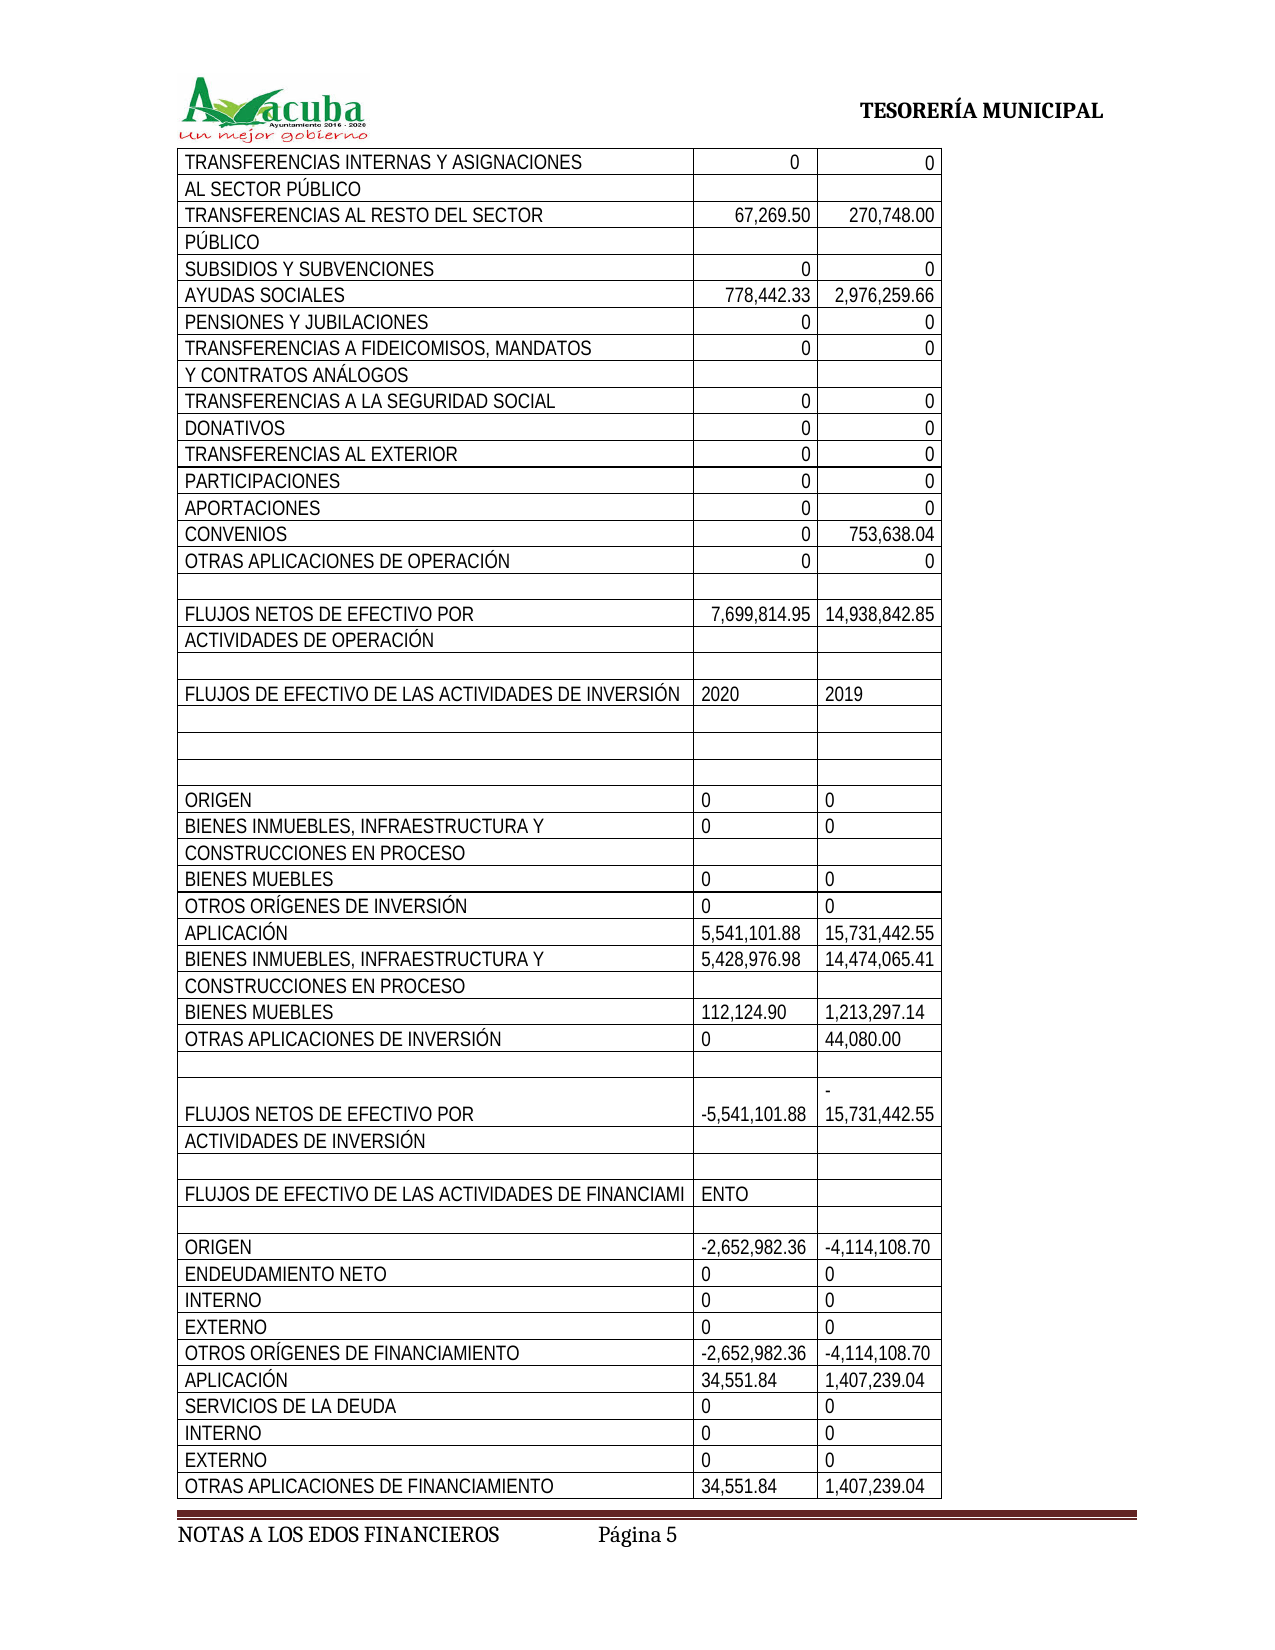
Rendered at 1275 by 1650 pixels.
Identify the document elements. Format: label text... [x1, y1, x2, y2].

table_cell 0 [818, 786, 941, 812]
table_cell 0 [818, 1420, 941, 1445]
table_cell 15,731,442.55 [818, 919, 941, 944]
table_cell -5,541,101.88 [694, 1078, 817, 1126]
table_cell -15,731,442.55 [818, 1078, 941, 1126]
table_cell FLUJOS NETOS DE EFECTIVO POR [178, 600, 693, 626]
table_cell PENSIONES Y JUBILACIONES [178, 308, 693, 333]
table_cell [178, 706, 693, 732]
table_cell -2,652,982.36 [694, 1340, 817, 1365]
table_cell APLICACIÓN [178, 1366, 693, 1392]
table_cell 0 [694, 1420, 817, 1445]
table_cell [694, 839, 817, 865]
table_cell 5,541,101.88 [694, 919, 817, 944]
table_cell 0 [694, 813, 817, 838]
table_cell PARTICIPACIONES [178, 468, 693, 493]
table_cell BIENES MUEBLES [178, 999, 693, 1024]
picture [177, 73, 370, 143]
table_cell [818, 653, 941, 679]
table_cell TRANSFERENCIAS AL EXTERIOR [178, 441, 693, 466]
table_cell [818, 1207, 941, 1232]
table_cell SUBSIDIOS Y SUBVENCIONES [178, 255, 693, 280]
table_cell 0 [818, 813, 941, 838]
table_cell 1,407,239.04 [818, 1473, 941, 1498]
table_cell [694, 653, 817, 679]
table_cell [178, 1052, 693, 1077]
table_cell INTERNO [178, 1287, 693, 1312]
table_cell 0 [818, 388, 941, 413]
table_cell 1,213,297.14 [818, 999, 941, 1024]
table_cell [818, 1154, 941, 1179]
table_cell 0 [694, 494, 817, 519]
table_cell 0 [818, 893, 941, 918]
table_cell [818, 361, 941, 387]
table_cell [818, 1180, 941, 1206]
table_cell [178, 653, 693, 679]
table_cell 0 [818, 1393, 941, 1418]
table_cell 753,638.04 [818, 521, 941, 546]
table_cell CONSTRUCCIONES EN PROCESO [178, 839, 693, 865]
table_cell AL SECTOR PÚBLICO [178, 175, 693, 201]
table_cell 14,938,842.85 [818, 600, 941, 626]
table_cell 0 [694, 547, 817, 573]
table_cell OTRAS APLICACIONES DE OPERACIÓN [178, 547, 693, 573]
table_cell [694, 760, 817, 785]
table_cell 0 [694, 441, 817, 466]
table_cell -4,114,108.70 [818, 1340, 941, 1365]
table_cell [178, 1207, 693, 1232]
table_cell 0 [818, 494, 941, 519]
table_cell INTERNO [178, 1420, 693, 1445]
table_cell [178, 1154, 693, 1179]
table_cell 0 [694, 468, 817, 493]
table_cell 0 [818, 866, 941, 891]
table_cell [818, 228, 941, 254]
table_cell ENDEUDAMIENTO NETO [178, 1260, 693, 1286]
table_cell [818, 839, 941, 865]
table_cell 0 [694, 893, 817, 918]
table_cell [818, 627, 941, 652]
table_cell [694, 1154, 817, 1179]
table_cell TRANSFERENCIAS AL RESTO DEL SECTOR [178, 202, 693, 227]
table_cell AYUDAS SOCIALES [178, 281, 693, 307]
table_cell 0 [818, 308, 941, 333]
table_cell 112,124.90 [694, 999, 817, 1024]
table_cell [818, 175, 941, 201]
table_cell 7,699,814.95 [694, 600, 817, 626]
table_cell OTROS ORÍGENES DE INVERSIÓN [178, 893, 693, 918]
table_cell ORIGEN [178, 786, 693, 812]
table_cell EXTERNO [178, 1313, 693, 1339]
table_cell 0 [694, 149, 817, 174]
table_cell [694, 706, 817, 732]
table_cell 0 [818, 1260, 941, 1286]
table_cell 0 [694, 255, 817, 280]
table_cell 0 [694, 1025, 817, 1051]
table_cell [694, 1207, 817, 1232]
table_cell 0 [694, 1446, 817, 1472]
table_cell OTRAS APLICACIONES DE INVERSIÓN [178, 1025, 693, 1051]
table_cell [178, 574, 693, 599]
table_cell 0 [818, 335, 941, 360]
table_cell 0 [694, 521, 817, 546]
table_cell Y CONTRATOS ANÁLOGOS [178, 361, 693, 387]
table_cell 0 [694, 414, 817, 440]
table_cell 778,442.33 [694, 281, 817, 307]
table_cell 44,080.00 [818, 1025, 941, 1051]
table_cell [694, 361, 817, 387]
table_cell [818, 1127, 941, 1153]
table_cell [694, 175, 817, 201]
table_cell OTROS ORÍGENES DE FINANCIAMIENTO [178, 1340, 693, 1365]
table_cell 0 [694, 1287, 817, 1312]
table_cell 0 [818, 149, 941, 174]
table_cell ENTO [694, 1180, 817, 1206]
table_cell APLICACIÓN [178, 919, 693, 944]
table_cell [694, 627, 817, 652]
table_cell [694, 1127, 817, 1153]
table_cell FLUJOS NETOS DE EFECTIVO POR [178, 1078, 693, 1126]
table_cell [694, 228, 817, 254]
table_cell 1,407,239.04 [818, 1366, 941, 1392]
table_cell 0 [818, 1446, 941, 1472]
table_cell [694, 1052, 817, 1077]
table_cell [818, 574, 941, 599]
table_cell ACTIVIDADES DE OPERACIÓN [178, 627, 693, 652]
table_cell 0 [694, 1260, 817, 1286]
table_cell -2,652,982.36 [694, 1234, 817, 1259]
table_cell 0 [818, 1287, 941, 1312]
table_cell [818, 706, 941, 732]
table_cell CONVENIOS [178, 521, 693, 546]
table_cell BIENES INMUEBLES, INFRAESTRUCTURA Y [178, 946, 693, 971]
table_cell CONSTRUCCIONES EN PROCESO [178, 972, 693, 998]
table_cell [178, 733, 693, 758]
table_cell 0 [694, 866, 817, 891]
table_cell 0 [694, 388, 817, 413]
table_cell BIENES MUEBLES [178, 866, 693, 891]
table_cell [818, 972, 941, 998]
table_cell [818, 760, 941, 785]
table_cell 0 [694, 786, 817, 812]
table_cell 270,748.00 [818, 202, 941, 227]
table_cell 67,269.50 [694, 202, 817, 227]
table_cell [818, 1052, 941, 1077]
table_cell TRANSFERENCIAS A FIDEICOMISOS, MANDATOS [178, 335, 693, 360]
table_cell EXTERNO [178, 1446, 693, 1472]
table_cell BIENES INMUEBLES, INFRAESTRUCTURA Y [178, 813, 693, 838]
table_cell ORIGEN [178, 1234, 693, 1259]
table_cell PÚBLICO [178, 228, 693, 254]
table_cell ACTIVIDADES DE INVERSIÓN [178, 1127, 693, 1153]
table_cell 0 [818, 547, 941, 573]
table_cell 14,474,065.41 [818, 946, 941, 971]
table_cell 0 [818, 414, 941, 440]
table_cell TRANSFERENCIAS A LA SEGURIDAD SOCIAL [178, 388, 693, 413]
table_cell FLUJOS DE EFECTIVO DE LAS ACTIVIDADES DE FINANCIAMI [178, 1180, 693, 1206]
table_cell 2,976,259.66 [818, 281, 941, 307]
table_cell SERVICIOS DE LA DEUDA [178, 1393, 693, 1418]
table_cell 0 [818, 1313, 941, 1339]
table_cell [818, 733, 941, 758]
table_cell 0 [694, 308, 817, 333]
table_cell [178, 760, 693, 785]
table_cell 0 [818, 441, 941, 466]
table_cell 34,551.84 [694, 1473, 817, 1498]
table_cell TRANSFERENCIAS INTERNAS Y ASIGNACIONES [178, 149, 693, 174]
table_cell 2020 [694, 680, 817, 705]
table_cell 5,428,976.98 [694, 946, 817, 971]
table_cell 2019 [818, 680, 941, 705]
table_cell 0 [818, 468, 941, 493]
table_cell -4,114,108.70 [818, 1234, 941, 1259]
table_cell OTRAS APLICACIONES DE FINANCIAMIENTO [178, 1473, 693, 1498]
table_cell 34,551.84 [694, 1366, 817, 1392]
table_cell [694, 574, 817, 599]
table_cell [694, 733, 817, 758]
table_cell 0 [694, 1313, 817, 1339]
table_cell 0 [694, 335, 817, 360]
table_cell APORTACIONES [178, 494, 693, 519]
table_cell FLUJOS DE EFECTIVO DE LAS ACTIVIDADES DE INVERSIÓN [178, 680, 693, 705]
table_cell 0 [818, 255, 941, 280]
table_cell [694, 972, 817, 998]
table_cell 0 [694, 1393, 817, 1418]
table_cell DONATIVOS [178, 414, 693, 440]
